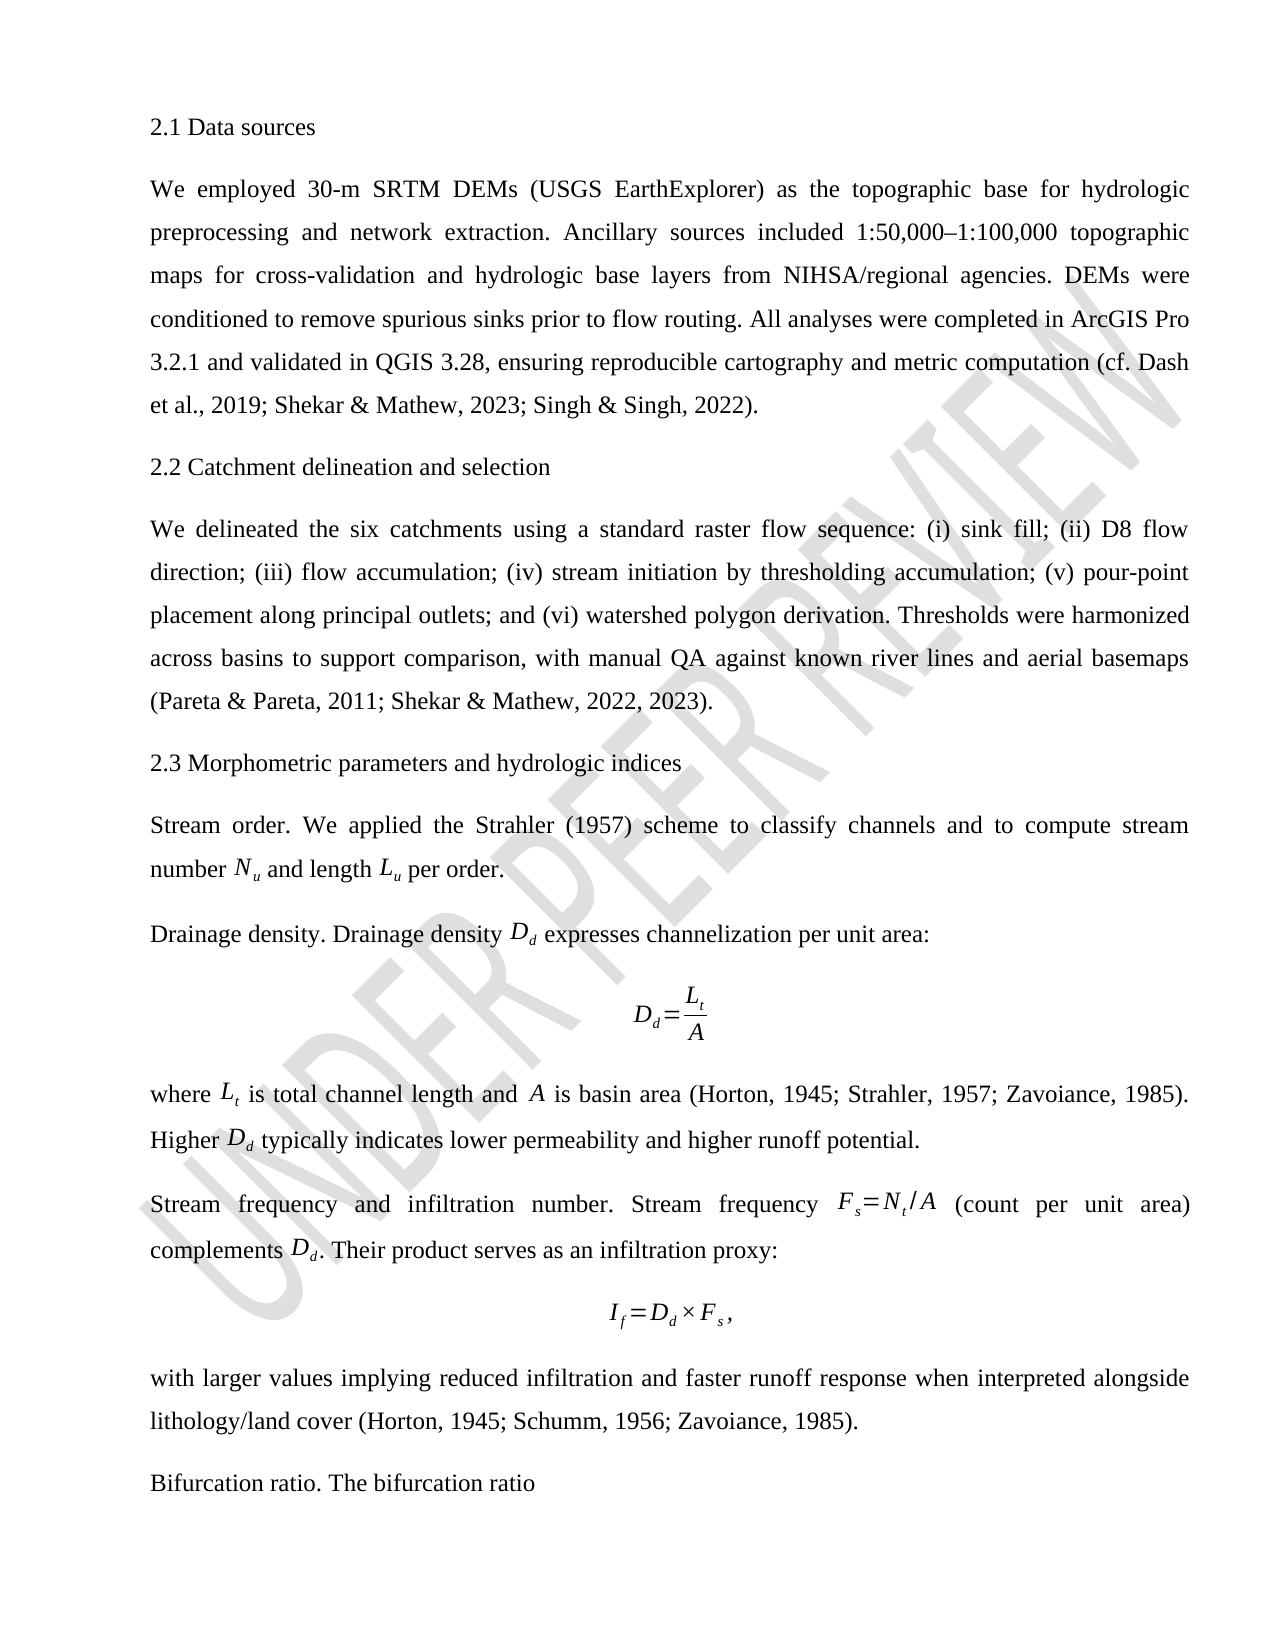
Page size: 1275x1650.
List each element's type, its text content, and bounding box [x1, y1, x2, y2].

subtitle 2.2 Catchment delineation and selection [150, 452, 1191, 481]
text Drainage density. Drainage density expresses channelization per unit area: [150, 918, 1191, 949]
text We delineated the six catchments using a standard raster flow sequence: (i) sink fill; (ii) D8 flow direction; (iii) flow accumulation; (iv) stream initiation by thresholding accumulation; (v) pour-point placement along principal outlets; and (vi) watershed polygon derivation. Thresholds were harmonized across basins to support comparison, with manual QA against known river lines and aerial basemaps (Pareta & Pareta, 2011; Shekar & Mathew, 2022, 2023). [150, 514, 1191, 715]
text We employed 30-m SRTM DEMs (USGS EarthExplorer) as the topographic base for hydrologic preprocessing and network extraction. Ancillary sources included 1:50,000–1:100,000 topographic maps for cross-validation and hydrologic base layers from NIHSA/regional agencies. DEMs were conditioned to remove spurious sinks prior to flow routing. All analyses were completed in ArcGIS Pro 3.2.1 and validated in QGIS 3.28, ensuring reproducible cartography and metric computation (cf. Dash et al., 2019; Shekar & Mathew, 2023; Singh & Singh, 2022). [150, 174, 1191, 419]
text Stream frequency and infiltration number. Stream frequency (count per unit area) complements . Their product serves as an infiltration proxy: [150, 1188, 1191, 1265]
text where is total channel length and is basin area (Horton, 1945; Strahler, 1957; Zavoiance, 1985). Higher typically indicates lower permeability and higher runoff potential. [150, 1078, 1191, 1155]
text Stream order. We applied the Strahler (1957) scheme to classify channels and to compute stream number and length per order. [150, 810, 1191, 884]
text Bifurcation ratio. The bifurcation ratio [150, 1468, 1191, 1497]
subtitle 2.1 Data sources [150, 112, 1191, 141]
text with larger values implying reduced infiltration and faster runoff response when interpreted alongside lithology/land cover (Horton, 1945; Schumm, 1956; Zavoiance, 1985). [150, 1363, 1191, 1435]
subtitle 2.3 Morphometric parameters and hydrologic indices [150, 748, 1191, 777]
